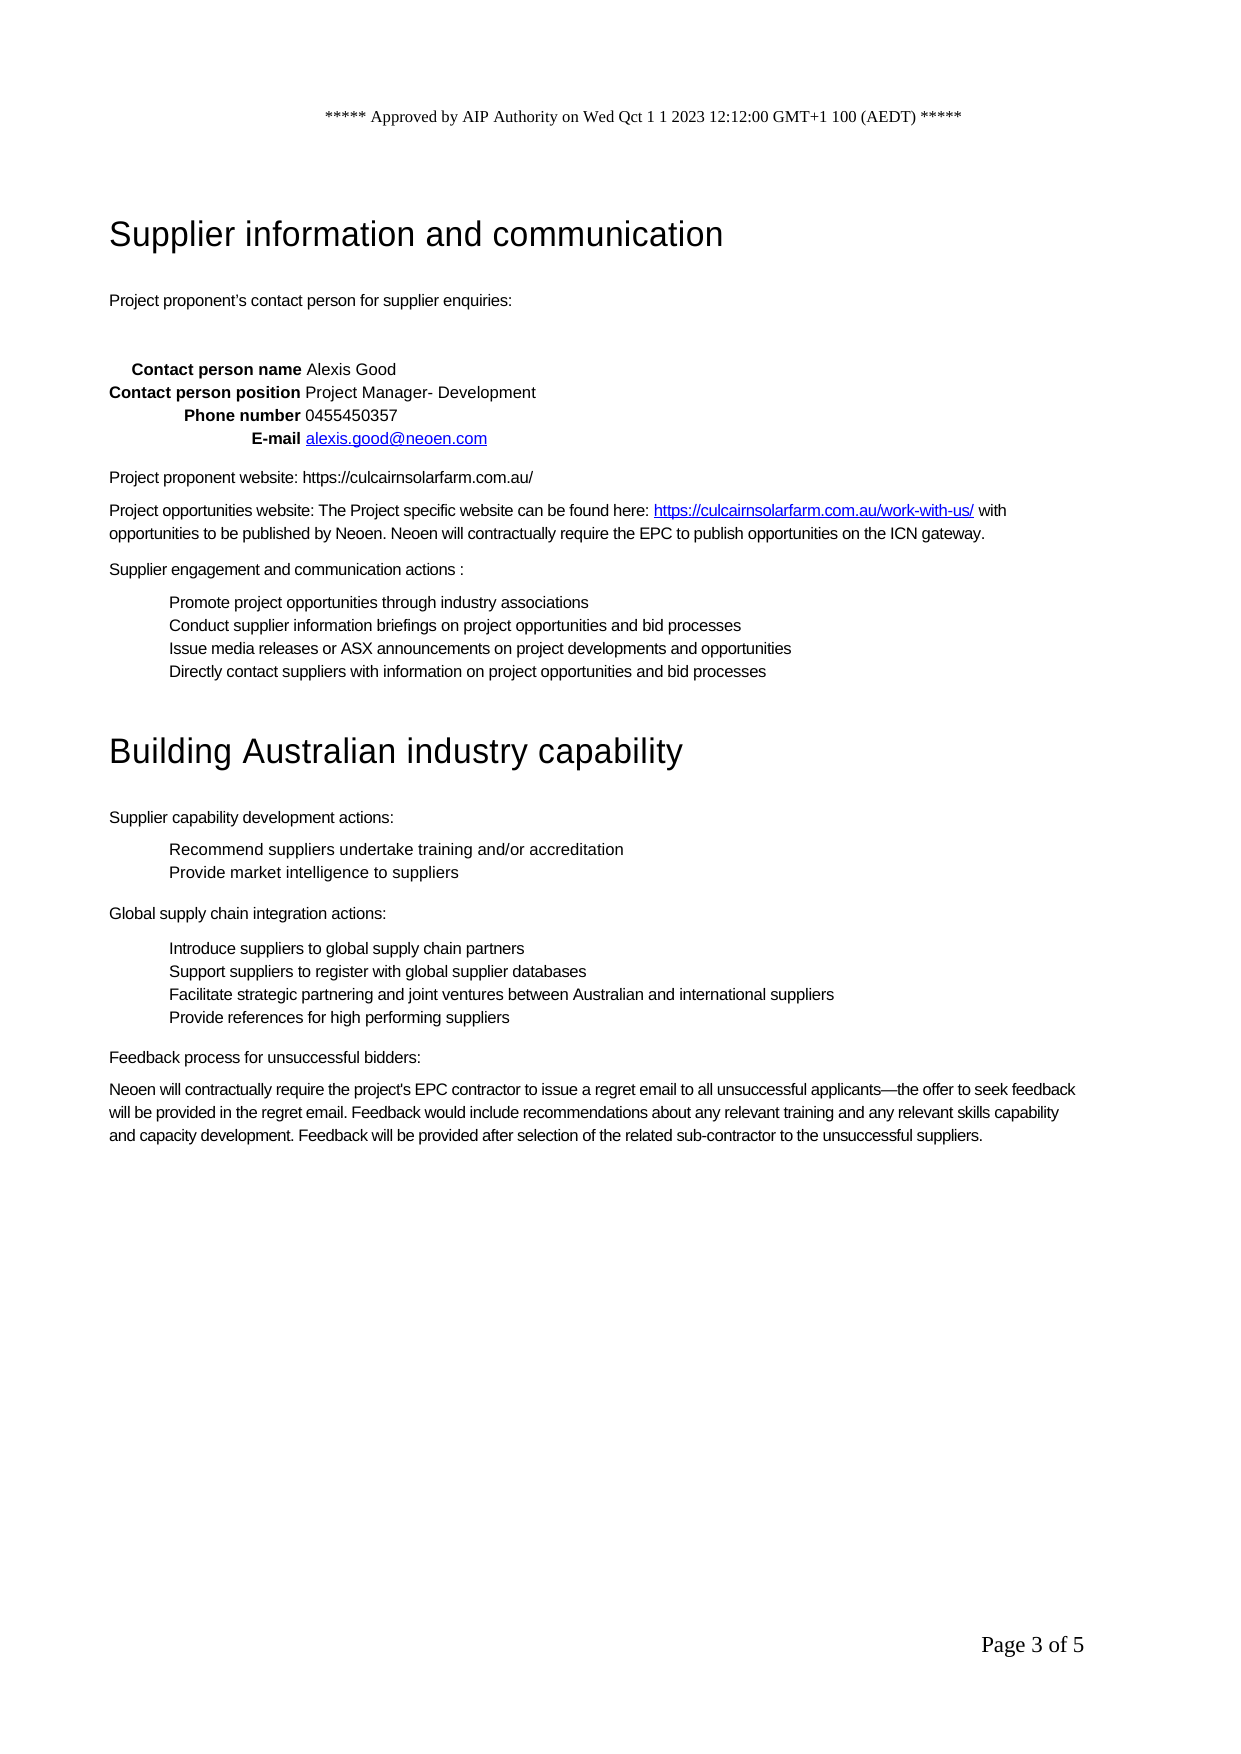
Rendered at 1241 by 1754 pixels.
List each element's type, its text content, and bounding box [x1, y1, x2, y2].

text Feedback process for unsuccessful bidders: [109, 1048, 1084, 1067]
text Supplier engagement and communication actions : [109, 561, 1084, 579]
text Provide references for high performing suppliers [169, 1008, 1084, 1027]
text Support suppliers to register with global supplier databases [169, 962, 1084, 981]
text Supplier capability development actions: [109, 808, 1084, 827]
text Issue media releases or ASX announcements on project developments and opportunities [169, 639, 1084, 658]
text Promote project opportunities through industry associations [169, 593, 1084, 612]
text Project opportunities website: The Project specific website can be found here: https://culcairnsolarfarm.com.au/work-with-us/ with opportunities to be published by Neoen. Neoen will contractually require the EPC to publish opportunities on the ICN gateway. [109, 498, 1017, 544]
text Facilitate strategic partnering and joint ventures between Australian and international suppliers [169, 986, 1084, 1004]
text Directly contact suppliers with information on project opportunities and bid processes [169, 662, 1084, 681]
text Phone number 0455450357 [184, 406, 1084, 425]
text Conduct supplier information briefings on project opportunities and bid processes [169, 616, 1084, 635]
text Neoen will contractually require the project's EPC contractor to issue a regret email to all unsuccessful applicants—the offer to seek feedback will be provided in the regret email. Feedback would include recommendations about any relevant training and any relevant skills capability and capacity development. Feedback will be provided after selection of the related sub-contractor to the unsuccessful suppliers. [109, 1077, 1077, 1146]
text Project proponent’s contact person for supplier enquiries: [109, 291, 1084, 310]
text Supplier information and communication [109, 214, 1084, 255]
text Recommend suppliers undertake training and/or accreditation Provide market intelligence to suppliers [169, 837, 1084, 883]
text Building Australian industry capability [109, 731, 1084, 772]
text Project proponent website: https://culcairnsolarfarm.com.au/ [109, 468, 1084, 487]
text Contact person name Alexis Good [131, 361, 1084, 379]
text E-mail alexis.good@neoen.com [251, 429, 1084, 448]
text Global supply chain integration actions: [109, 904, 1084, 923]
text Introduce suppliers to global supply chain partners [169, 939, 1084, 958]
text Contact person position Project Manager- Development [109, 383, 1084, 402]
